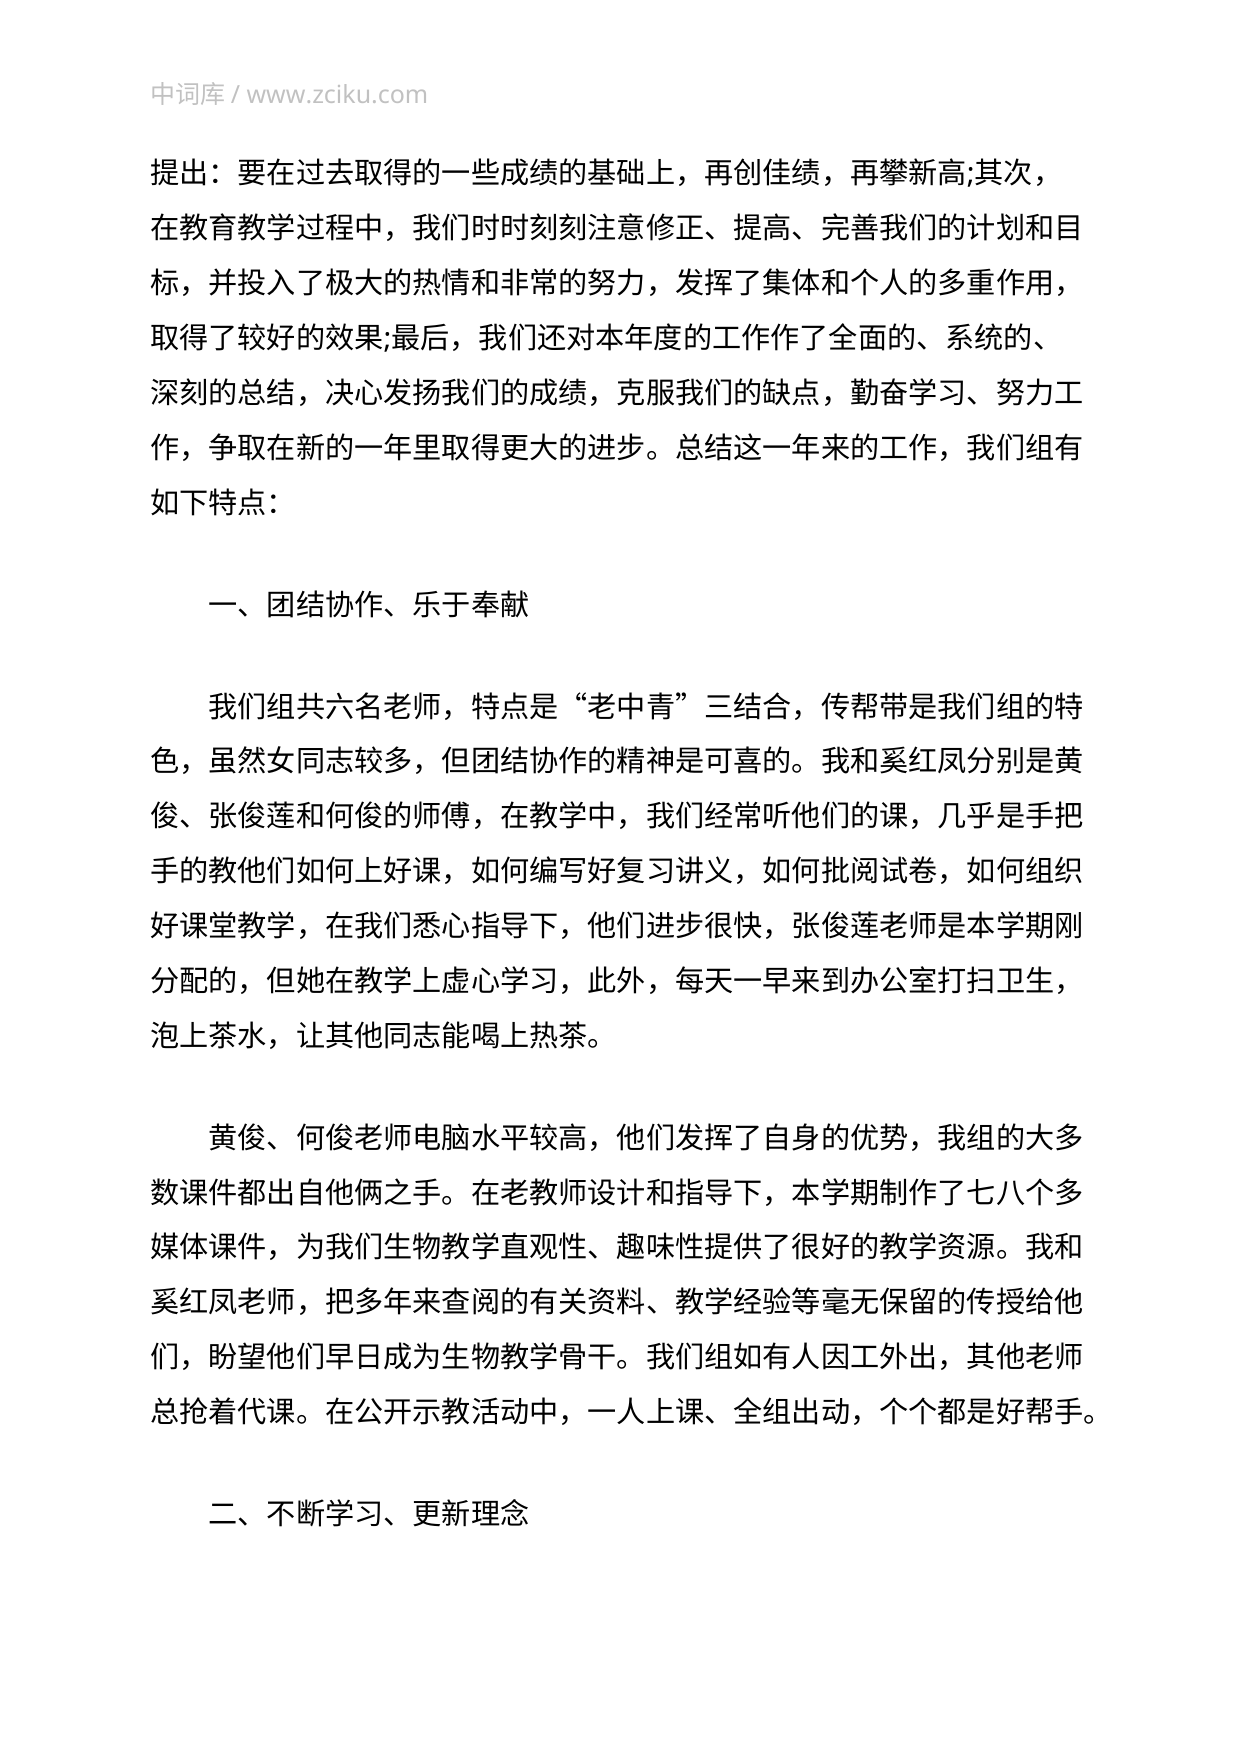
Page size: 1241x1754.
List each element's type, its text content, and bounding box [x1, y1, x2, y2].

text 我们组共六名老师，特点是“老中青”三结合，传帮带是我们组的特色，虽然女同志较多，但团结协作的精神是可喜的。我和奚红凤分别是黄俊、张俊莲和何俊的师傅，在教学中，我们经常听他们的课，几乎是手把手的教他们如何上好课，如何编写好复习讲义，如何批阅试卷，如何组织好课堂教学，在我们悉心指导下，他们进步很快，张俊莲老师是本学期刚分配的，但她在教学上虚心学习，此外，每天一早来到办公室打扫卫生，泡上茶水，让其他同志能喝上热茶。 [150, 683, 1090, 1055]
text 二、不断学习、更新理念 [150, 1491, 1090, 1533]
text 黄俊、何俊老师电脑水平较高，他们发挥了自身的优势，我组的大多数课件都出自他俩之手。在老教师设计和指导下，本学期制作了七八个多媒体课件，为我们生物教学直观性、趣味性提供了很好的教学资源。我和奚红凤老师，把多年来查阅的有关资料、教学经验等毫无保留的传授给他们，盼望他们早日成为生物教学骨干。我们组如有人因工外出，其他老师总抢着代课。在公开示教活动中，一人上课、全组出动，个个都是好帮手。 [150, 1114, 1090, 1431]
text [150, 150, 1090, 522]
text 一、团结协作、乐于奉献 [150, 581, 1090, 624]
